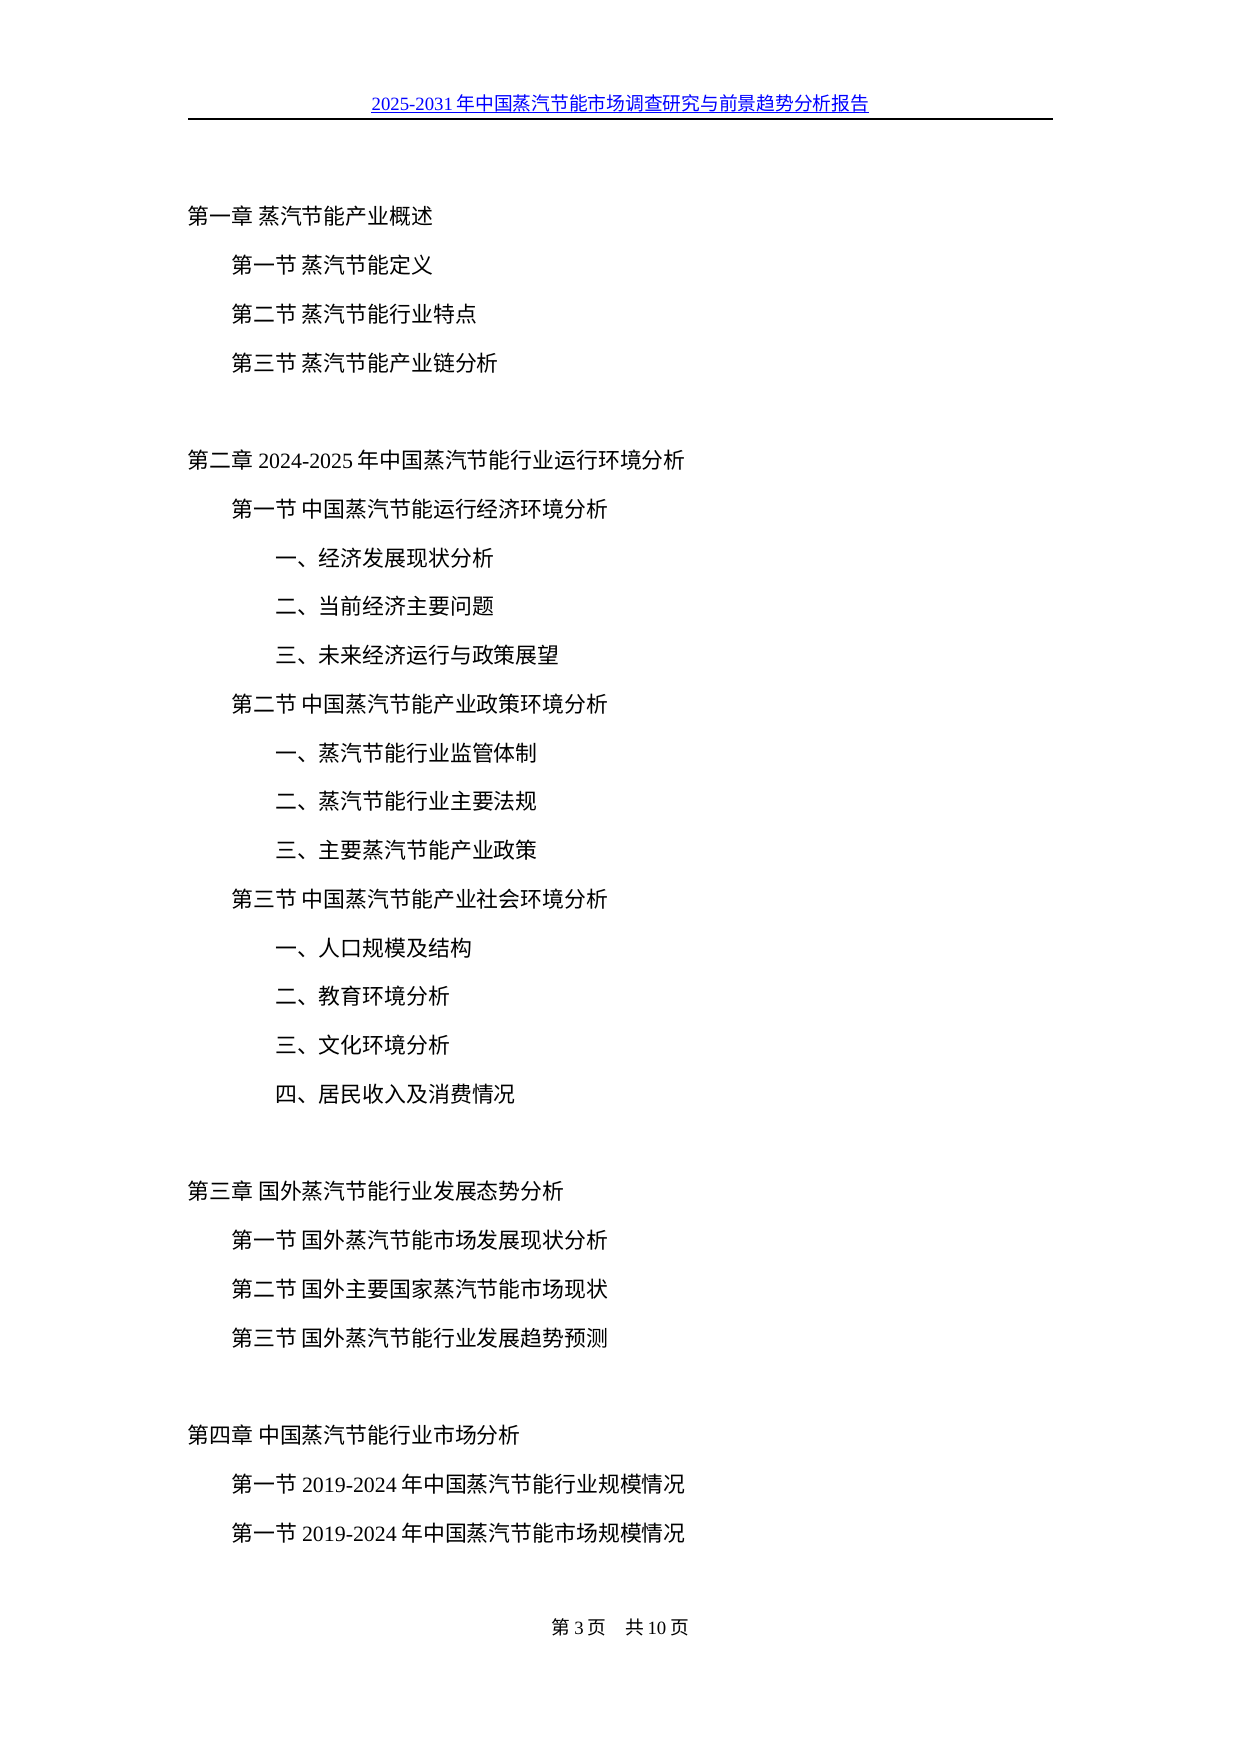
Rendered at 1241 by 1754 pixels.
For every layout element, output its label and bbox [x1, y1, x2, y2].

text [187, 150, 1053, 1548]
